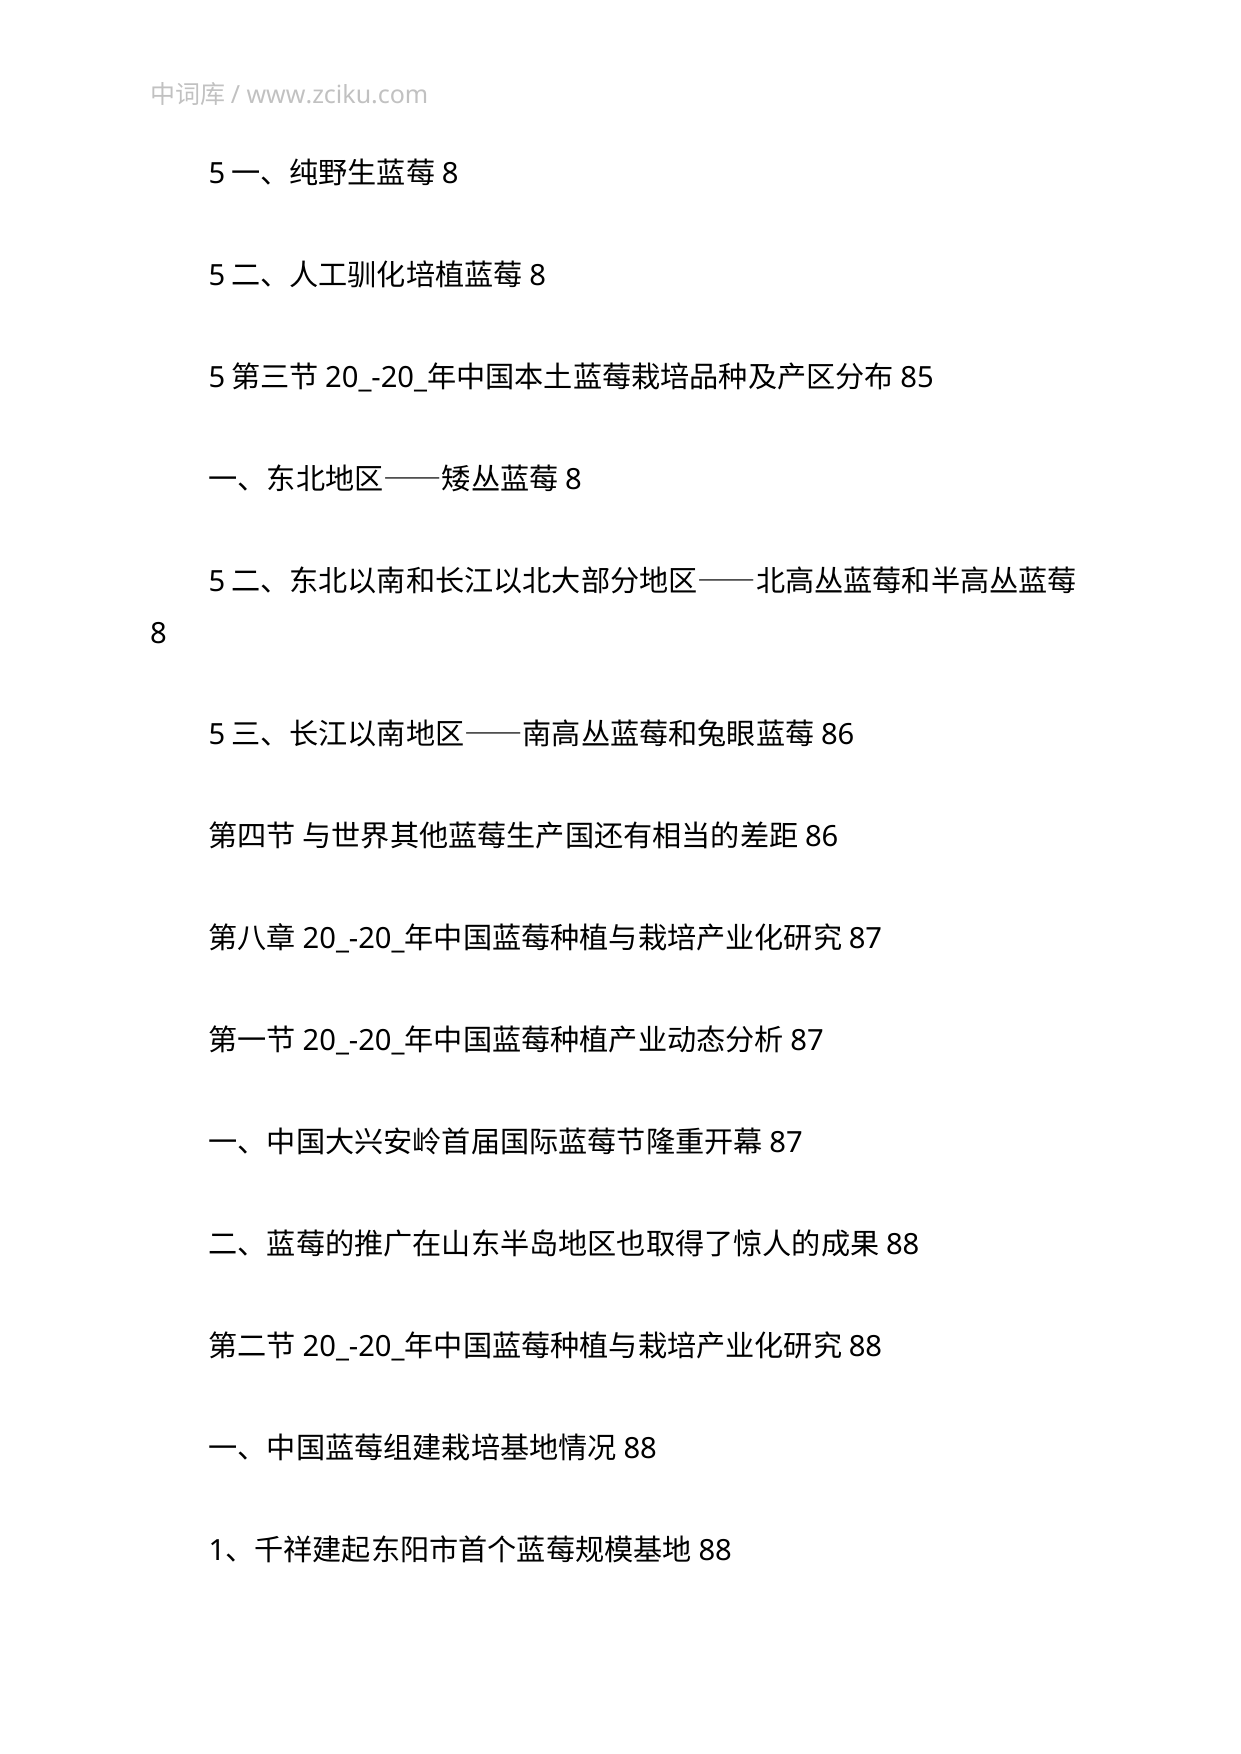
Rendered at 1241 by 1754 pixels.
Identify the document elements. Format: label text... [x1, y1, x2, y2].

text 5二、东北以南和长江以北大部分地区——北高丛蓝莓和半高丛蓝莓 8 [150, 558, 1090, 652]
text 5二、人工驯化培植蓝莓 8 [150, 252, 1090, 294]
text 第一节 20_-20_年中国蓝莓种植产业动态分析 87 [150, 1017, 1090, 1059]
text 一、中国蓝莓组建栽培基地情况 88 [150, 1424, 1090, 1467]
text 第八章 20_-20_年中国蓝莓种植与栽培产业化研究 87 [150, 914, 1090, 957]
text 一、东北地区——矮丛蓝莓 8 [150, 456, 1090, 498]
text 第二节 20_-20_年中国蓝莓种植与栽培产业化研究 88 [150, 1322, 1090, 1365]
text 1、千祥建起东阳市首个蓝莓规模基地 88 [150, 1526, 1090, 1569]
text 二、蓝莓的推广在山东半岛地区也取得了惊人的成果 88 [150, 1221, 1090, 1263]
text 5第三节 20_-20_年中国本土蓝莓栽培品种及产区分布 85 [150, 354, 1090, 396]
text 一、中国大兴安岭首届国际蓝莓节隆重开幕 87 [150, 1118, 1090, 1161]
text 5三、长江以南地区——南高丛蓝莓和兔眼蓝莓 86 [150, 711, 1090, 753]
text 第四节 与世界其他蓝莓生产国还有相当的差距 86 [150, 813, 1090, 855]
text 5一、纯野生蓝莓 8 [150, 150, 1090, 192]
